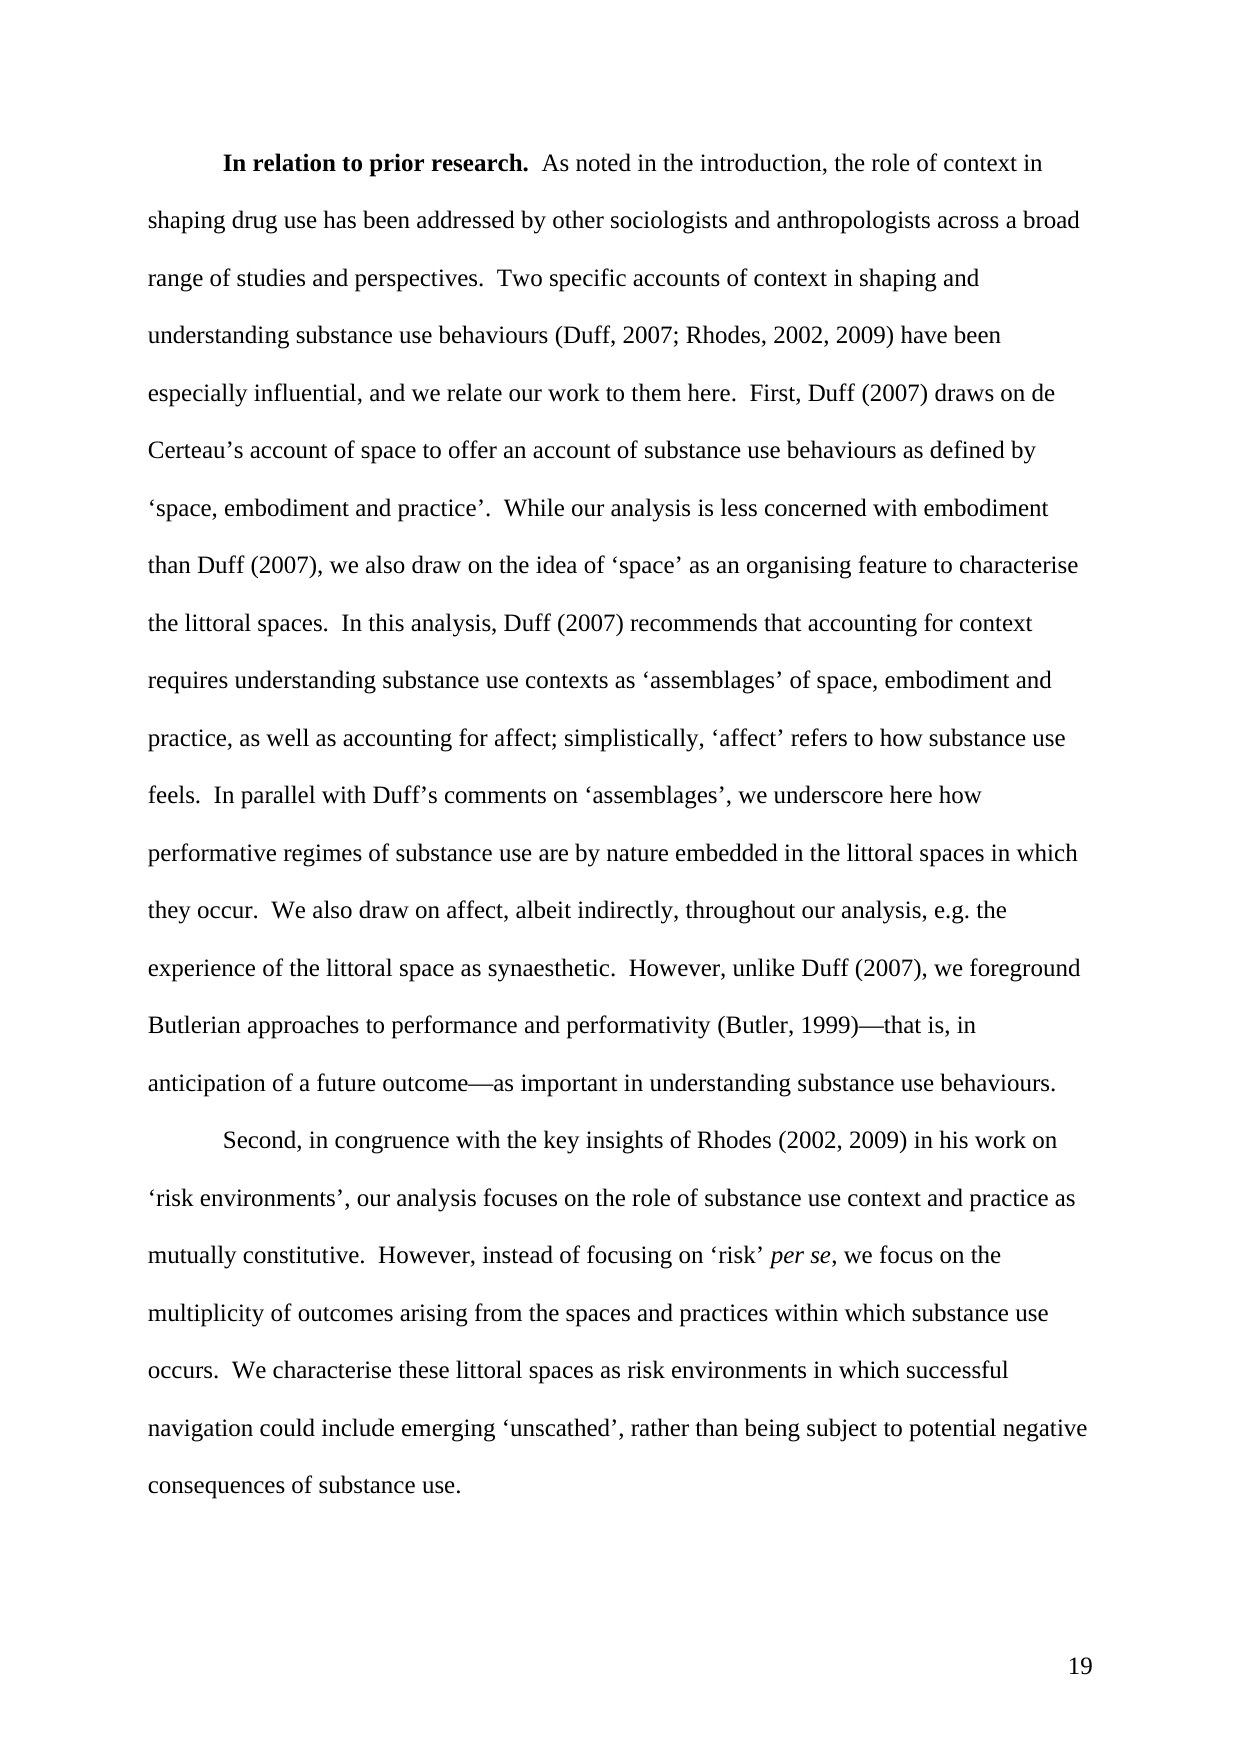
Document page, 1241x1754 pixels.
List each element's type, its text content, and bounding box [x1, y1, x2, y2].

text Second, in congruence with the key insights of Rhodes (2002, 2009) in his work on ‘risk environments’, our analysis focuses on the role of substance use context and practice as mutually constitutive. However, instead of focusing on ‘risk’ per se, we focus on the multiplicity of outcomes arising from the spaces and practices within which substance use occurs. We characterise these littoral spaces as risk environments in which successful navigation could include emerging ‘unscathed’, rather than being subject to potential negative consequences of substance use. [148, 1125, 1092, 1499]
text In relation to prior research. As noted in the introduction, the role of context in shaping drug use has been addressed by other sociologists and anthropologists across a broad range of studies and perspectives. Two specific accounts of context in shaping and understanding substance use behaviours (Duff, 2007; Rhodes, 2002, 2009) have been especially influential, and we relate our work to them here. First, Duff (2007) draws on de Certeau’s account of space to offer an account of substance use behaviours as defined by ‘space, embodiment and practice’. While our analysis is less concerned with embodiment than Duff (2007), we also draw on the idea of ‘space’ as an organising feature to characterise the littoral spaces. In this analysis, Duff (2007) recommends that accounting for context requires understanding substance use contexts as ‘assemblages’ of space, embodiment and practice, as well as accounting for affect; simplistically, ‘affect’ refers to how substance use feels. In parallel with Duff’s comments on ‘assemblages’, we underscore here how performative regimes of substance use are by nature embedded in the littoral spaces in which they occur. We also draw on affect, albeit indirectly, throughout our analysis, e.g. the experience of the littoral space as synaesthetic. However, unlike Duff (2007), we foreground Butlerian approaches to performance and performativity (Butler, 1999)—that is, in anticipation of a future outcome—as important in understanding substance use behaviours. [148, 148, 1092, 1096]
